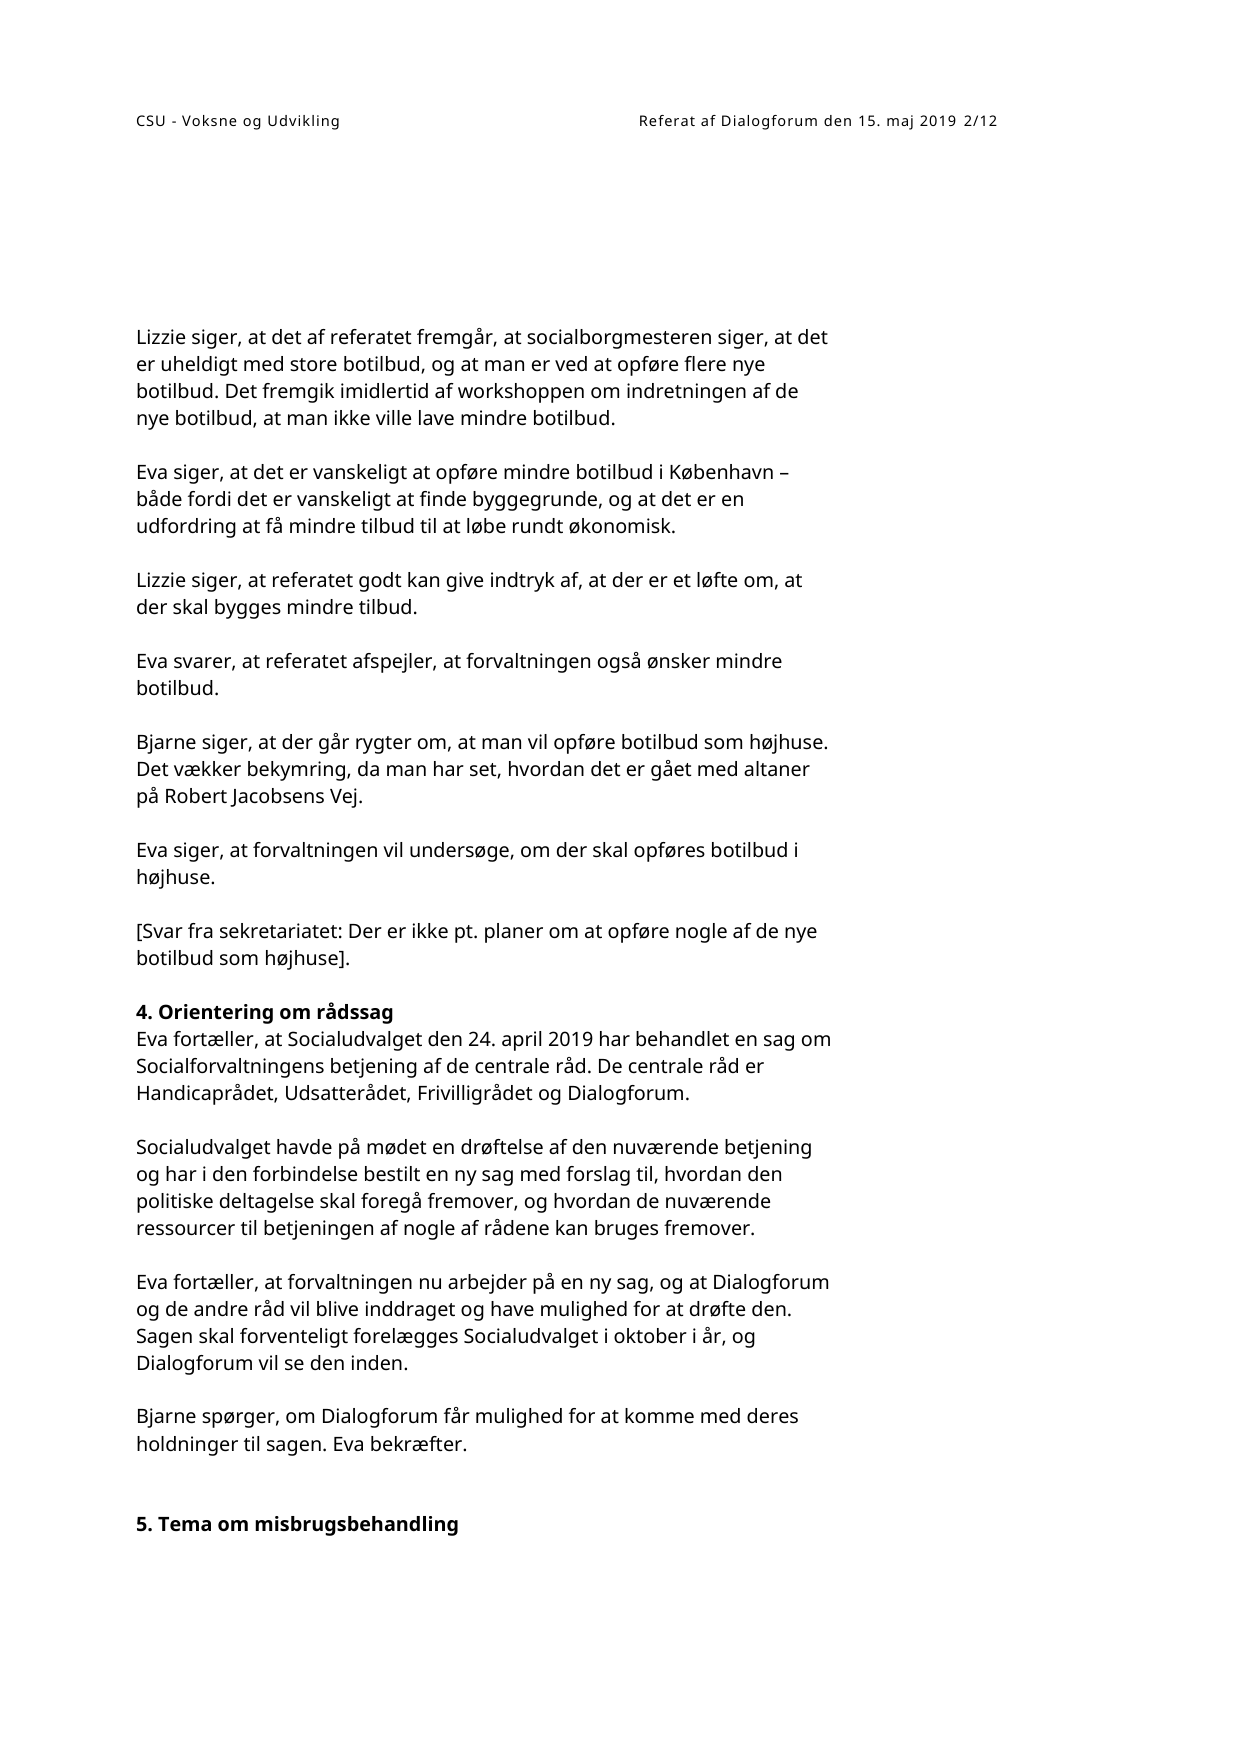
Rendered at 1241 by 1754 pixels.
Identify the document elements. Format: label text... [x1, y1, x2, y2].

text Lizzie siger, at det af referatet fremgår, at socialborgmesteren siger, at det er uheldigt med store botilbud, og at man er ved at opføre flere nye botilbud. Det fremgik imidlertid af workshoppen om indretningen af de nye botilbud, at man ikke ville lave mindre botilbud. [136, 324, 833, 432]
text Eva siger, at det er vanskeligt at opføre mindre botilbud i København – både fordi det er vanskeligt at finde byggegrunde, og at det er en udfordring at få mindre tilbud til at løbe rundt økonomisk. [136, 458, 833, 539]
text 5. Tema om misbrugsbehandling [136, 1511, 833, 1538]
text Bjarne siger, at der går rygter om, at man vil opføre botilbud som højhuse. Det vækker bekymring, da man har set, hvordan det er gået med altaner på Robert Jacobsens Vej. [136, 728, 833, 809]
text 4. Orientering om rådssag [136, 998, 833, 1025]
text Socialudvalget havde på mødet en drøftelse af den nuværende betjening og har i den forbindelse bestilt en ny sag med forslag til, hvordan den politiske deltagelse skal foregå fremover, og hvordan de nuværende ressourcer til betjeningen af nogle af rådene kan bruges fremover. [136, 1133, 833, 1241]
text Bjarne spørger, om Dialogforum får mulighed for at komme med deres holdninger til sagen. Eva bekræfter. [136, 1403, 833, 1457]
text Eva siger, at forvaltningen vil undersøge, om der skal opføres botilbud i højhuse. [136, 836, 833, 890]
text Eva fortæller, at forvaltningen nu arbejder på en ny sag, og at Dialogforum og de andre råd vil blive inddraget og have mulighed for at drøfte den. Sagen skal forventeligt forelægges Socialudvalget i oktober i år, og Dialogforum vil se den inden. [136, 1268, 833, 1376]
text [Svar fra sekretariatet: Der er ikke pt. planer om at opføre nogle af de nye botilbud som højhuse]. [136, 917, 833, 971]
text Eva svarer, at referatet afspejler, at forvaltningen også ønsker mindre botilbud. [136, 647, 833, 701]
text Lizzie siger, at referatet godt kan give indtryk af, at der er et løfte om, at der skal bygges mindre tilbud. [136, 566, 833, 620]
text Eva fortæller, at Socialudvalget den 24. april 2019 har behandlet en sag om Socialforvaltningens betjening af de centrale råd. De centrale råd er Handicaprådet, Udsatterådet, Frivilligrådet og Dialogforum. [136, 1025, 833, 1106]
